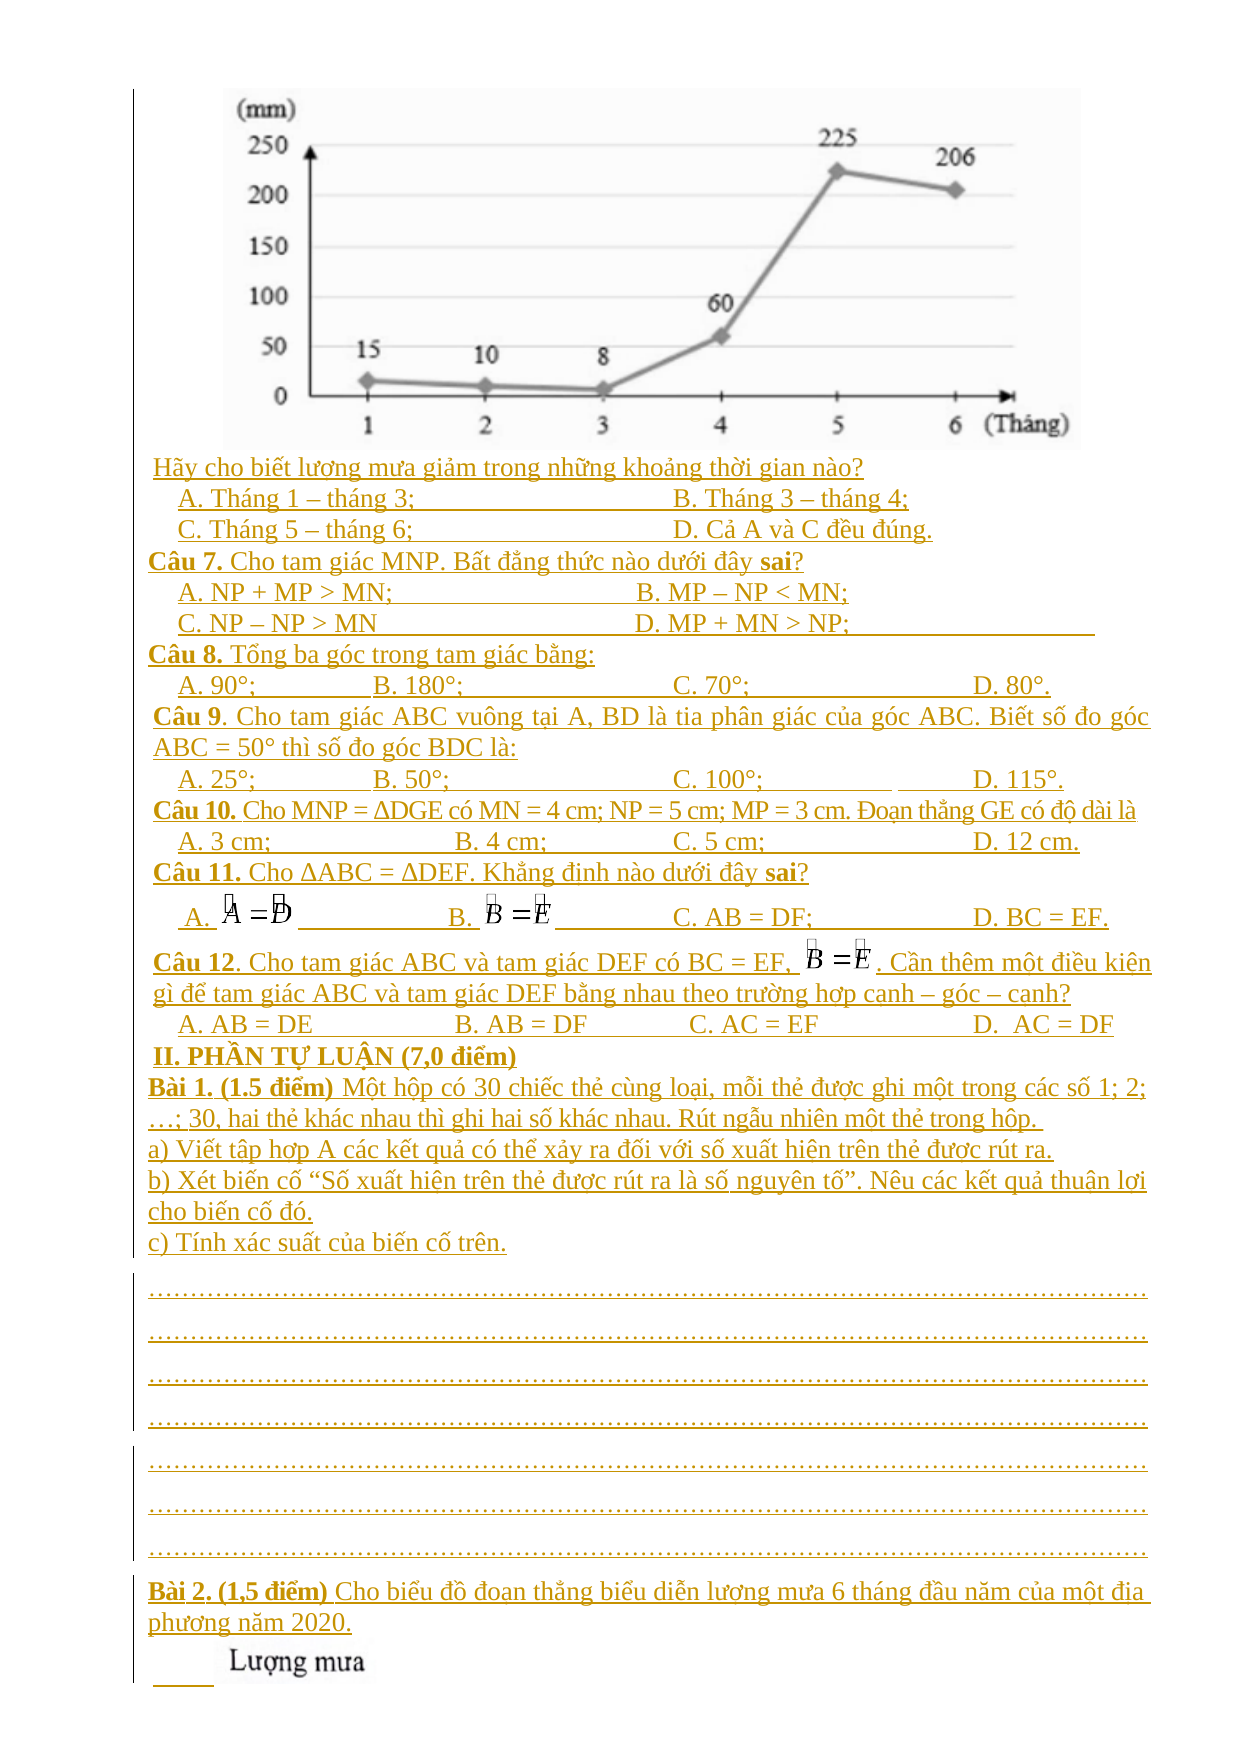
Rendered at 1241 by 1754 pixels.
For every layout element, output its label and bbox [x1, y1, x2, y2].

picture [213, 1637, 377, 1684]
